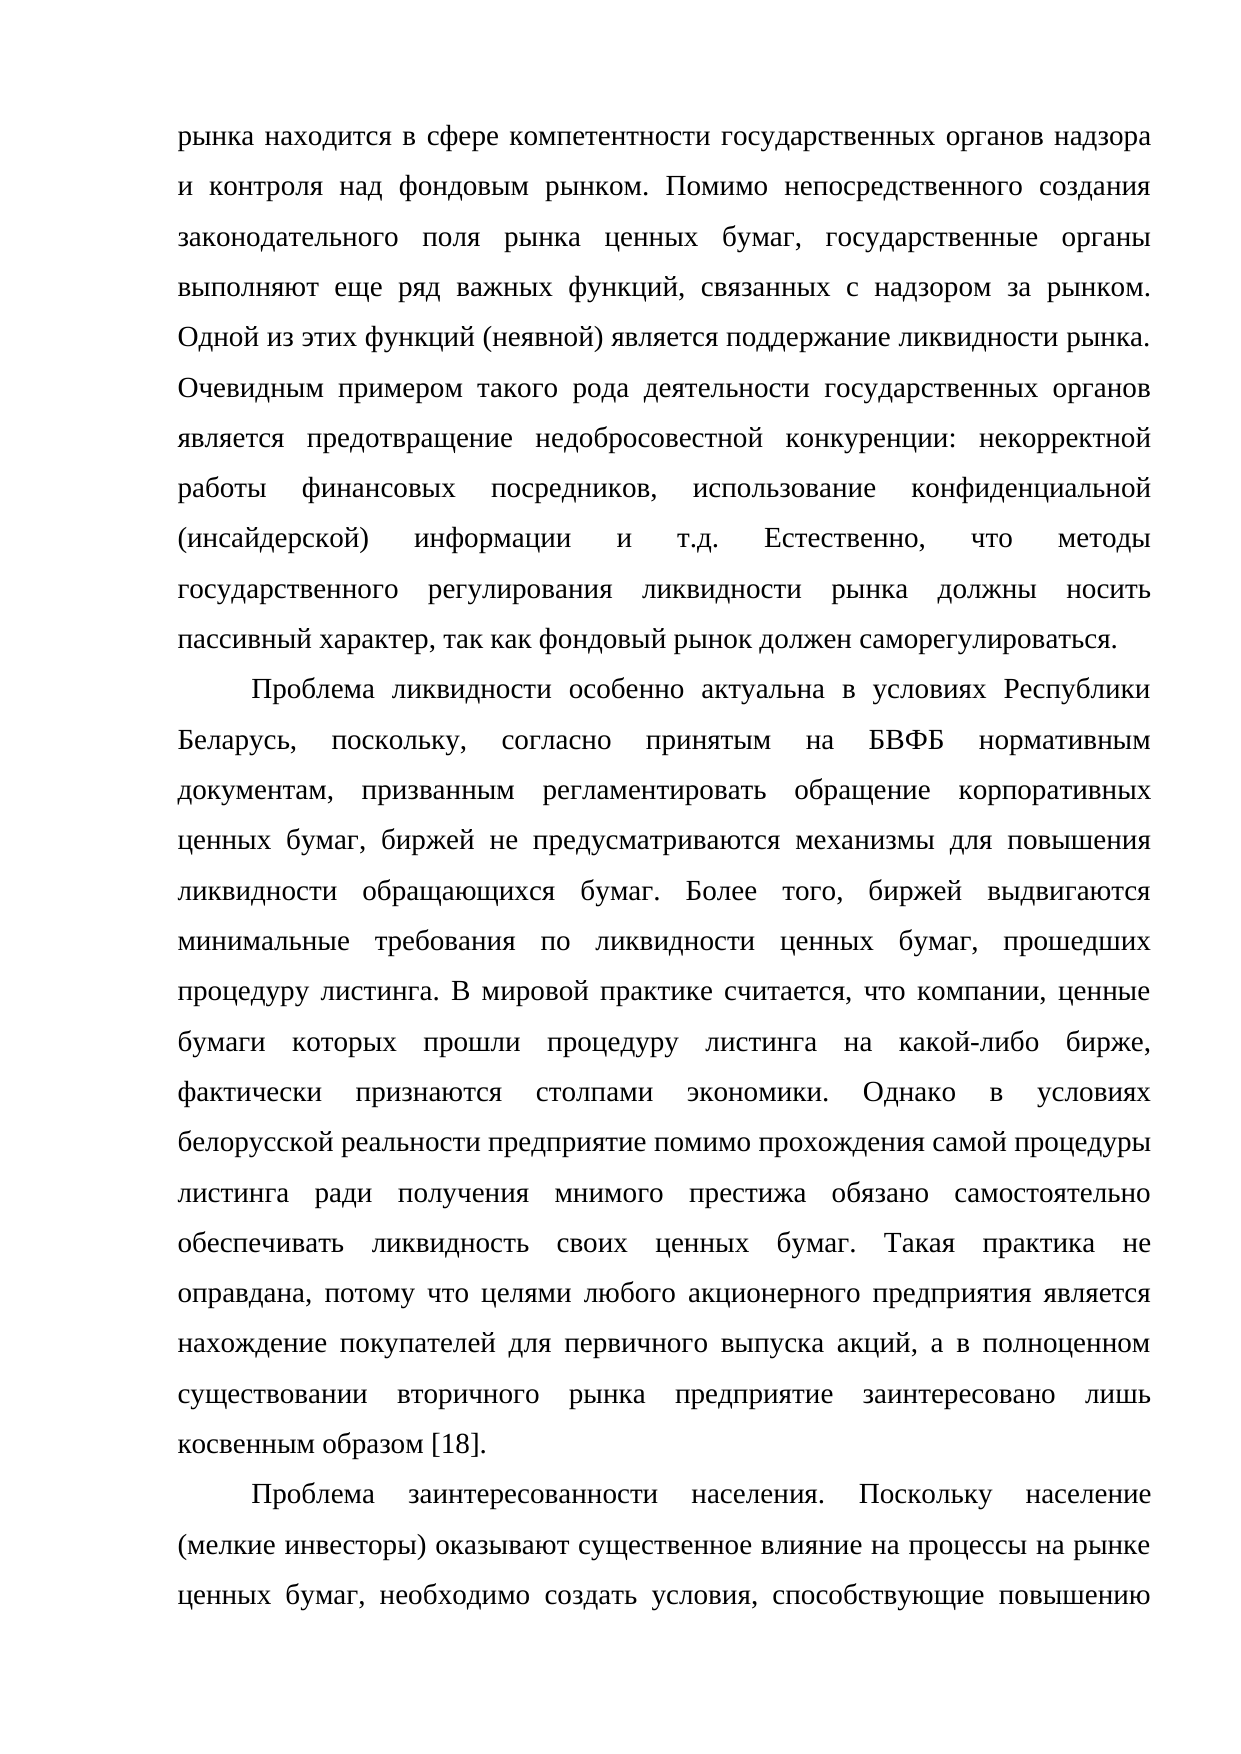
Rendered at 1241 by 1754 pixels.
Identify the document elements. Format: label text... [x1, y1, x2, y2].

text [177, 1477, 1152, 1611]
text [177, 118, 1152, 655]
text Проблема ликвидности особенно актуальна в условиях Республики Беларусь, поскольку, согласно принятым на БВФБ нормативным документам, призванным регламентировать обращение корпоративных ценных бумаг, биржей не предусматриваются механизмы для повышения ликвидности обращающихся бумаг. Более того, биржей выдвигаются минимальные требования по ликвидности ценных бумаг, прошедших процедуру листинга. В мировой практике считается, что компании, ценные бумаги которых прошли процедуру листинга на какой-либо бирже, фактически признаются столпами экономики. Однако в условиях белорусской реальности предприятие помимо прохождения самой процедуры листинга ради получения мнимого престижа обязано самостоятельно обеспечивать ликвидность своих ценных бумаг. Такая практика не оправдана, потому что целями любого акционерного предприятия является нахождение покупателей для первичного выпуска акций, а в полноценном существовании вторичного рынка предприятие заинтересовано лишь косвенным образом [18]. [177, 672, 1152, 1460]
